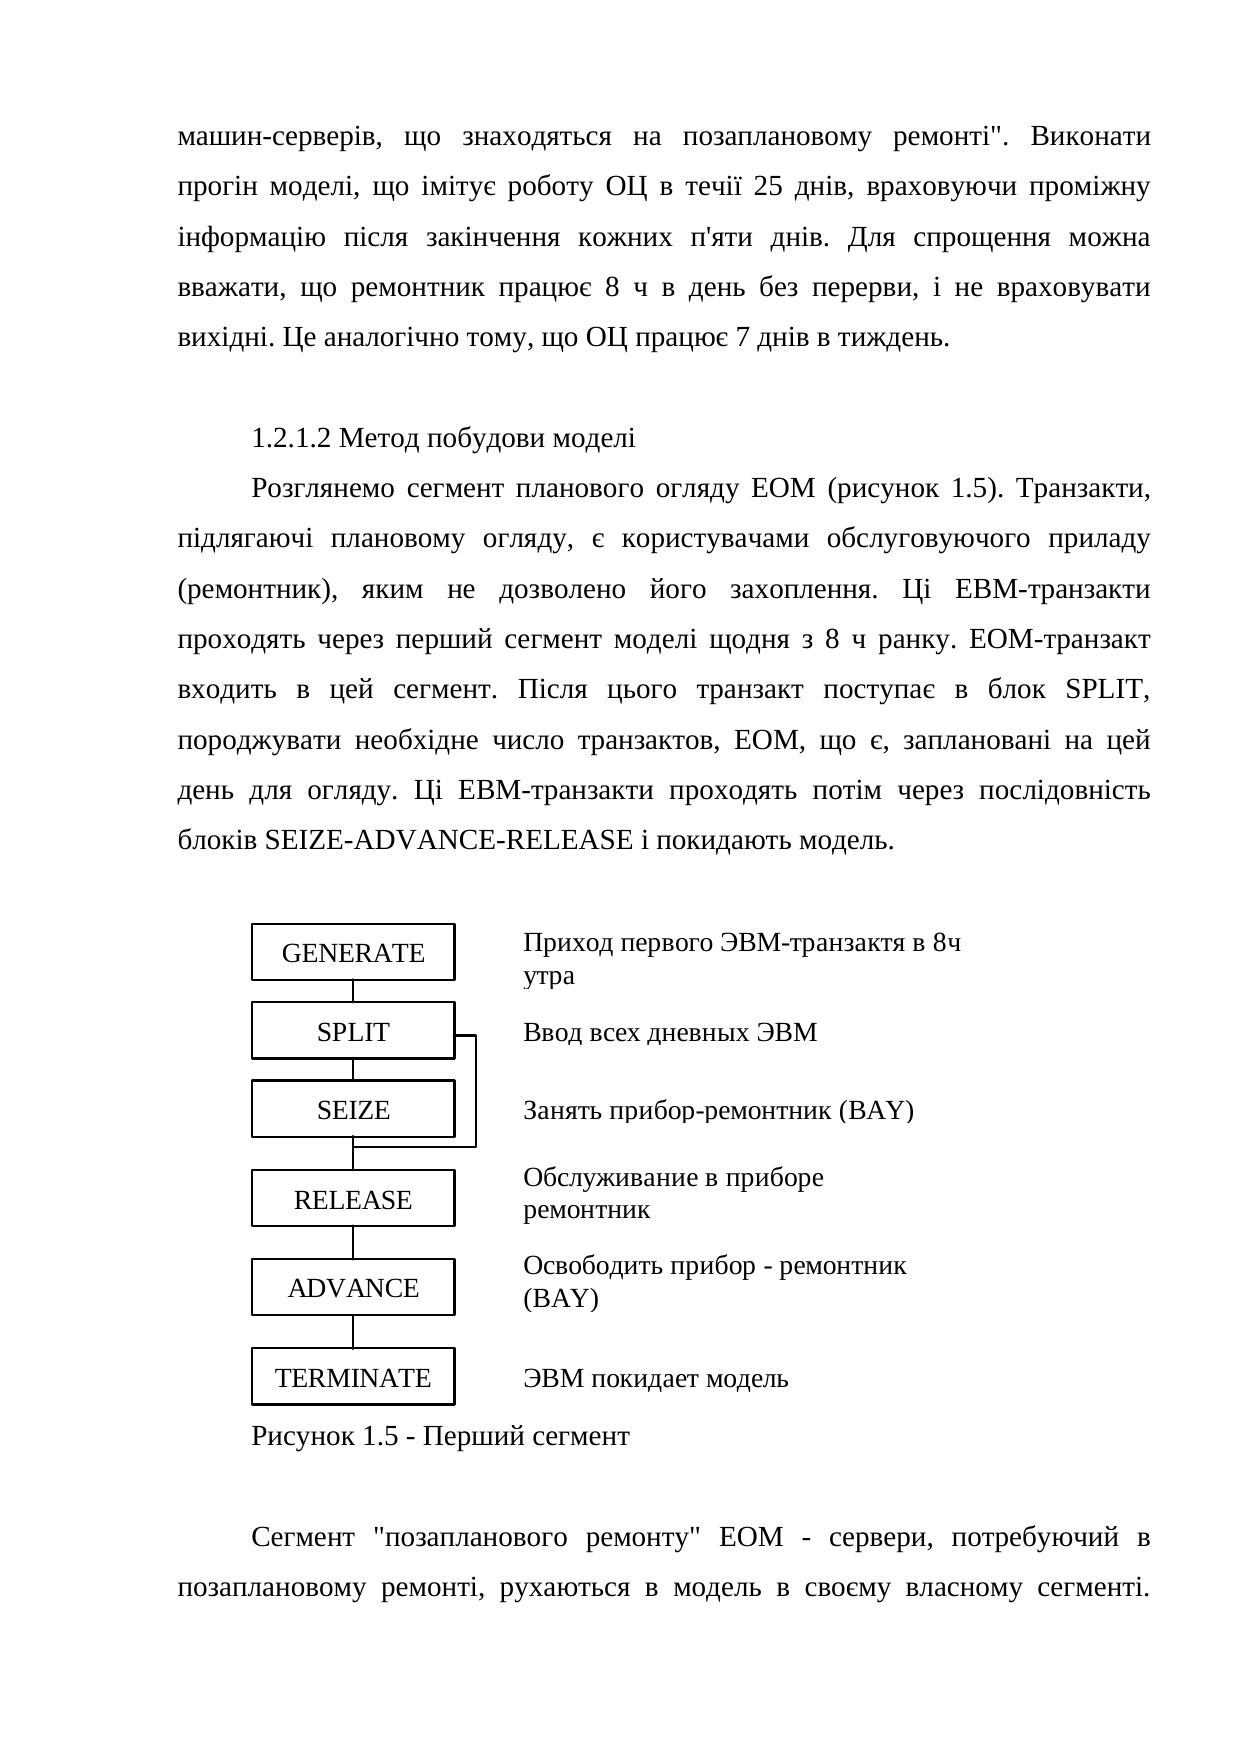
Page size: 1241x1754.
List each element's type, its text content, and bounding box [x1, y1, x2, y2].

text Розглянемо сегмент планового огляду ЕОМ (рисунок 1.5). Транзакти, підлягаючі плановому огляду, є користувачами обслуговуючого приладу (ремонтник), яким не дозволено його захоплення. Ці ЕВМ-транзакти проходять через перший сегмент моделі щодня з 8 ч ранку. ЕОМ-транзакт входить в цей сегмент. Після цього транзакт поступає в блок SPLIT, породжувати необхідне число транзактов, ЕОМ, що є, заплановані на цей день для огляду. Ці ЕВМ-транзакти проходять потім через послідовність блоків SEIZE-ADVANCE-RELEASE і покидають модель. [177, 470, 1152, 856]
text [177, 1519, 1152, 1602]
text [177, 118, 1152, 353]
text 1.2.1.2 Метод побудови моделі [177, 420, 1152, 453]
text Рисунок 1.5 - Перший сегмент [177, 1418, 1152, 1452]
